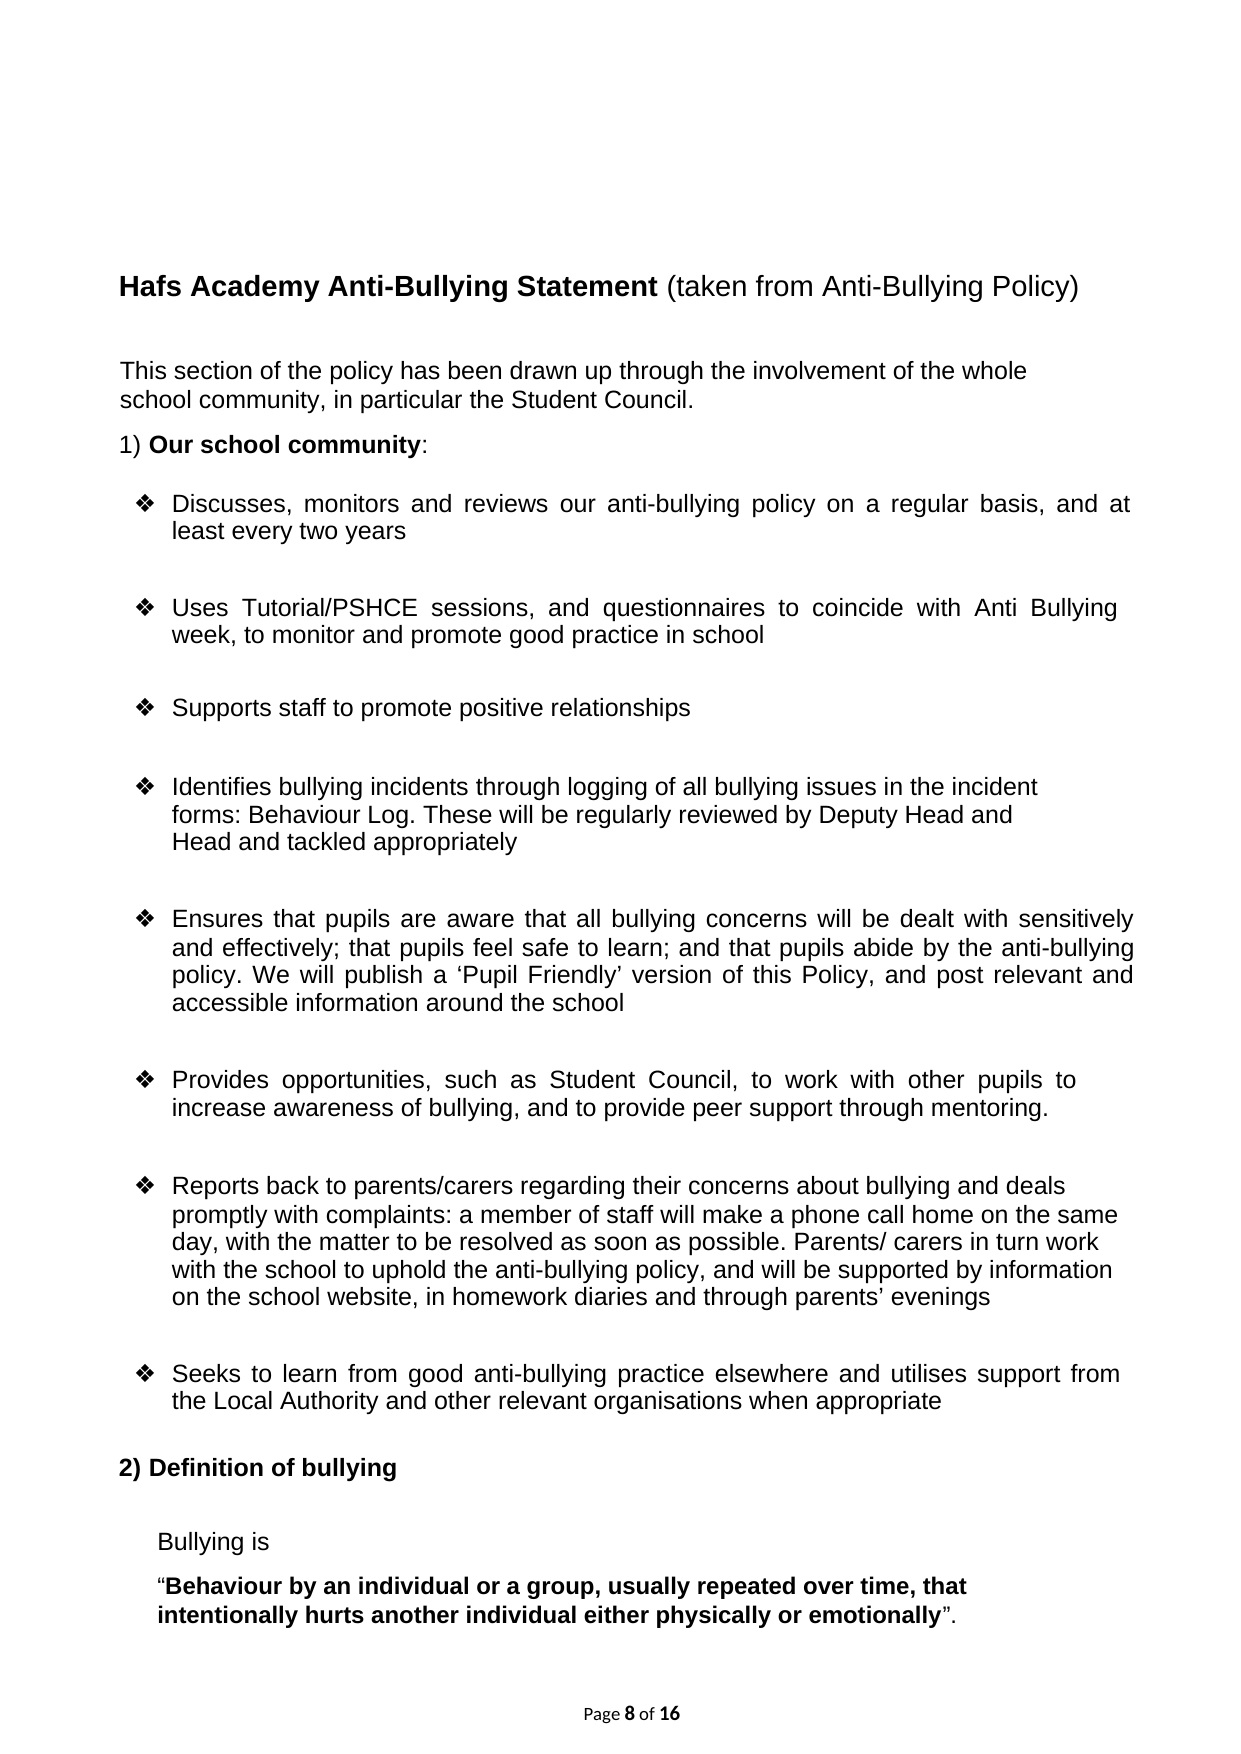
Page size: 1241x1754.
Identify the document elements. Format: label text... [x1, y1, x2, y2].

text This section of the policy has been drawn up through the involvement of the whole school community, in particular the Student Council. [119, 357, 1101, 413]
text Hafs Academy Anti-Bullying Statement (taken from Anti-Bullying Policy) [119, 269, 1144, 303]
list Seeks to learn from good anti-bullying practice elsewhere and utilises support from the Local Authority and other relevant organisations when appropriate [133, 1358, 1121, 1415]
list Definition of bullying [119, 1452, 1144, 1481]
text Bullying is [157, 1527, 1144, 1556]
list Supports staff to promote positive relationships [133, 689, 1144, 723]
list Uses Tutorial/PSHCE sessions, and questionnaires to coincide with Anti Bullying week, to monitor and promote good practice in school [133, 591, 1119, 648]
list Discusses, monitors and reviews our anti-bullying policy on a regular basis, and at least every two years [133, 487, 1132, 545]
list Provides opportunities, such as Student Council, to work with other pupils to increase awareness of bullying, and to provide peer support through mentoring. [133, 1063, 1078, 1122]
text “Behaviour by an individual or a group, usually repeated over time, that intentionally hurts another individual either physically or emotionally”. [157, 1572, 996, 1628]
list Our school community: [119, 430, 1144, 459]
list Ensures that pupils are aware that all bullying concerns will be dealt with sensitively and effectively; that pupils feel safe to learn; and that pupils abide by the anti-bullying policy. We will publish a ‘Pupil Friendly’ version of this Policy, and post relevant and accessible information around the school [133, 902, 1136, 1016]
list Identifies bullying incidents through logging of all bullying issues in the incident forms: Behaviour Log. These will be regularly reviewed by Deputy Head and Head and tackled appropriately [133, 770, 1080, 855]
list Reports back to parents/carers regarding their concerns about bullying and deals promptly with complaints: a member of staff will make a phone call home on the same day, with the matter to be resolved as soon as possible. Parents/ carers in turn work with the school to uphold the anti-bullying policy, and will be supported by information on the school website, in homework diaries and through parents’ evenings [133, 1169, 1144, 1311]
